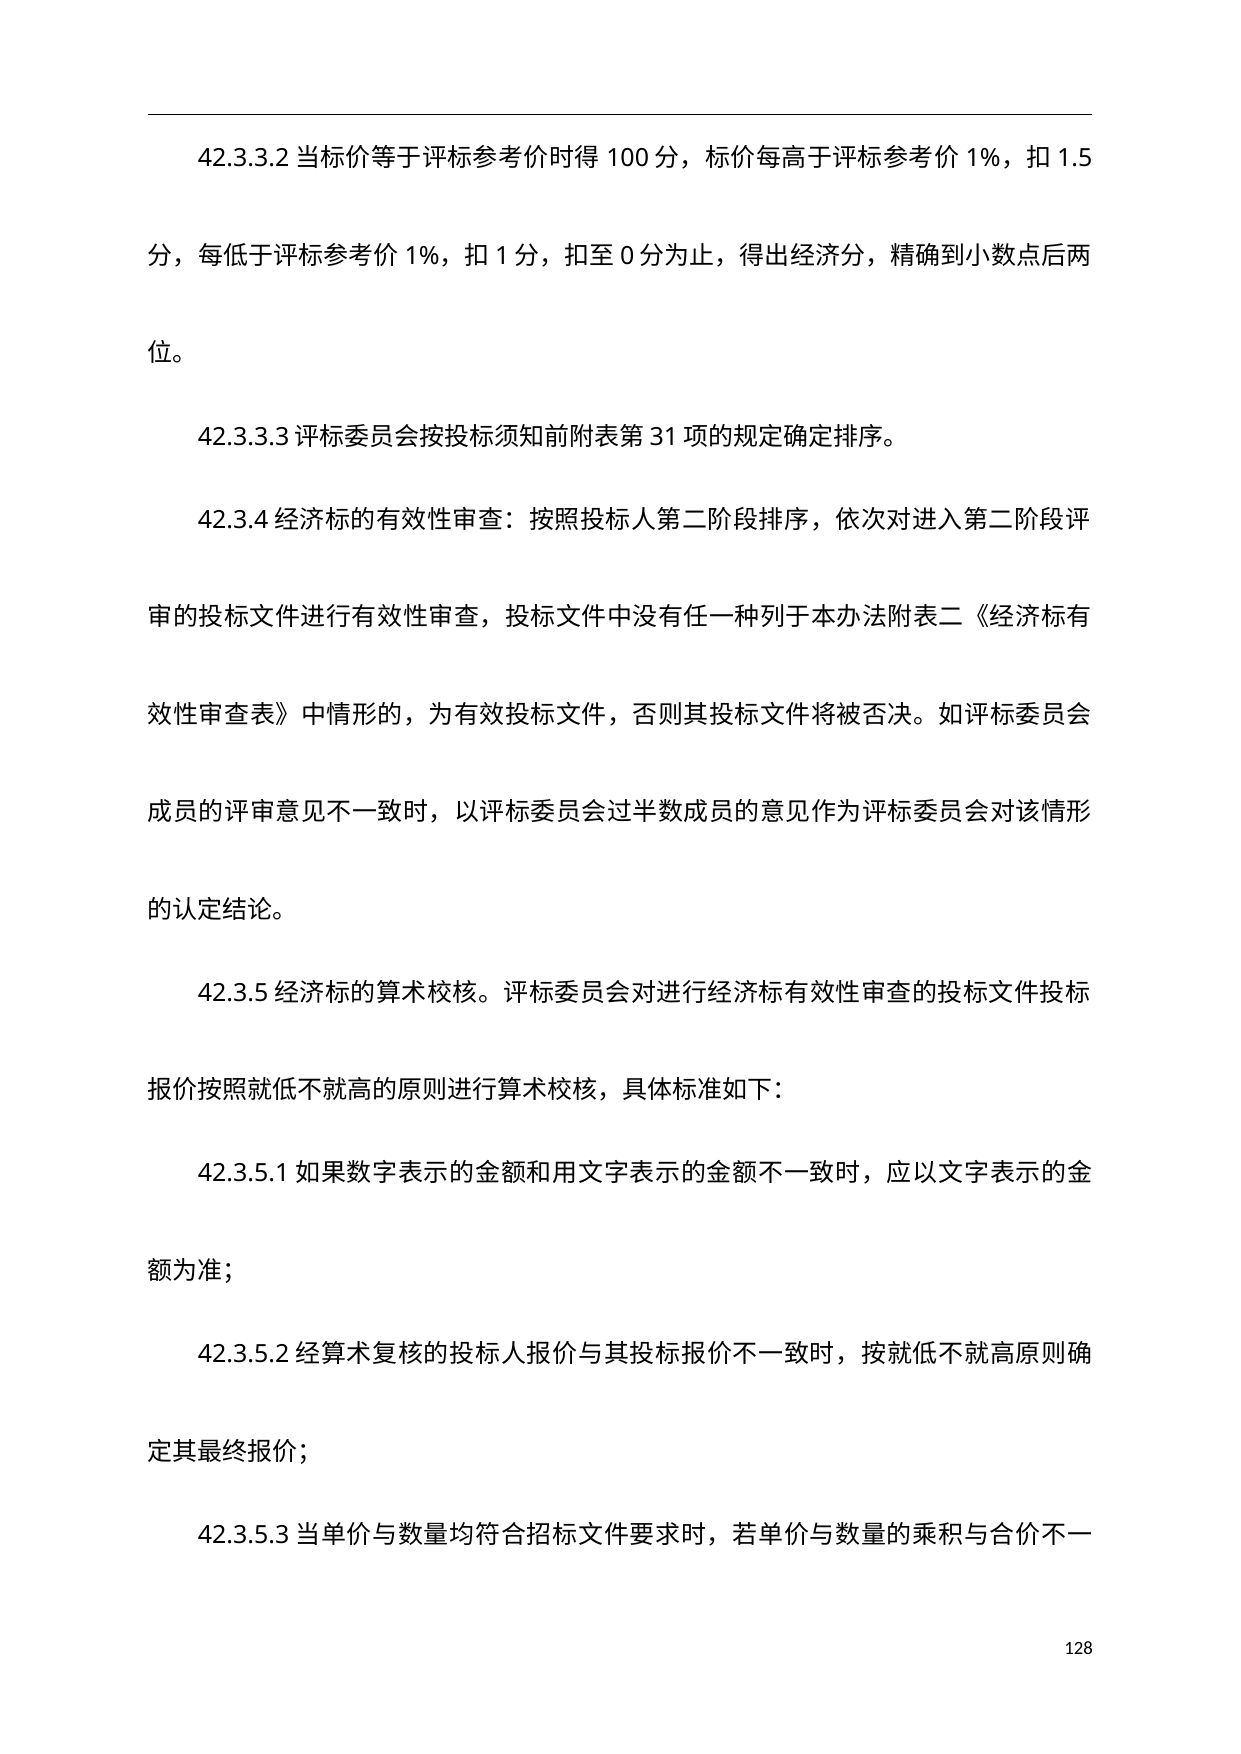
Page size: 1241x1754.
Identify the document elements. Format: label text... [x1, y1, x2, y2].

text 42.3.3.2当标价等于评标参考价时得100分，标价每高于评标参考价1%，扣1.5分，每低于评标参考价1%，扣1分，扣至0分为止，得出经济分，精确到小数点后两位。 [148, 123, 1092, 383]
text 42.3.5.2经算术复核的投标人报价与其投标报价不一致时，按就低不就高原则确定其最终报价； [148, 1319, 1092, 1482]
text 42.3.4经济标的有效性审查：按照投标人第二阶段排序，依次对进入第二阶段评审的投标文件进行有效性审查，投标文件中没有任一种列于本办法附表二《经济标有效性审查表》中情形的，为有效投标文件，否则其投标文件将被否决。如评标委员会成员的评审意见不一致时，以评标委员会过半数成员的意见作为评标委员会对该情形的认定结论。 [148, 485, 1092, 940]
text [148, 1500, 1092, 1565]
text 42.3.5.1如果数字表示的金额和用文字表示的金额不一致时，应以文字表示的金额为准； [148, 1138, 1092, 1301]
text 42.3.5经济标的算术校核。评标委员会对进行经济标有效性审查的投标文件投标报价按照就低不就高的原则进行算术校核，具体标准如下： [148, 958, 1092, 1120]
text 42.3.3.3评标委员会按投标须知前附表第31项的规定确定排序。 [148, 402, 1092, 467]
